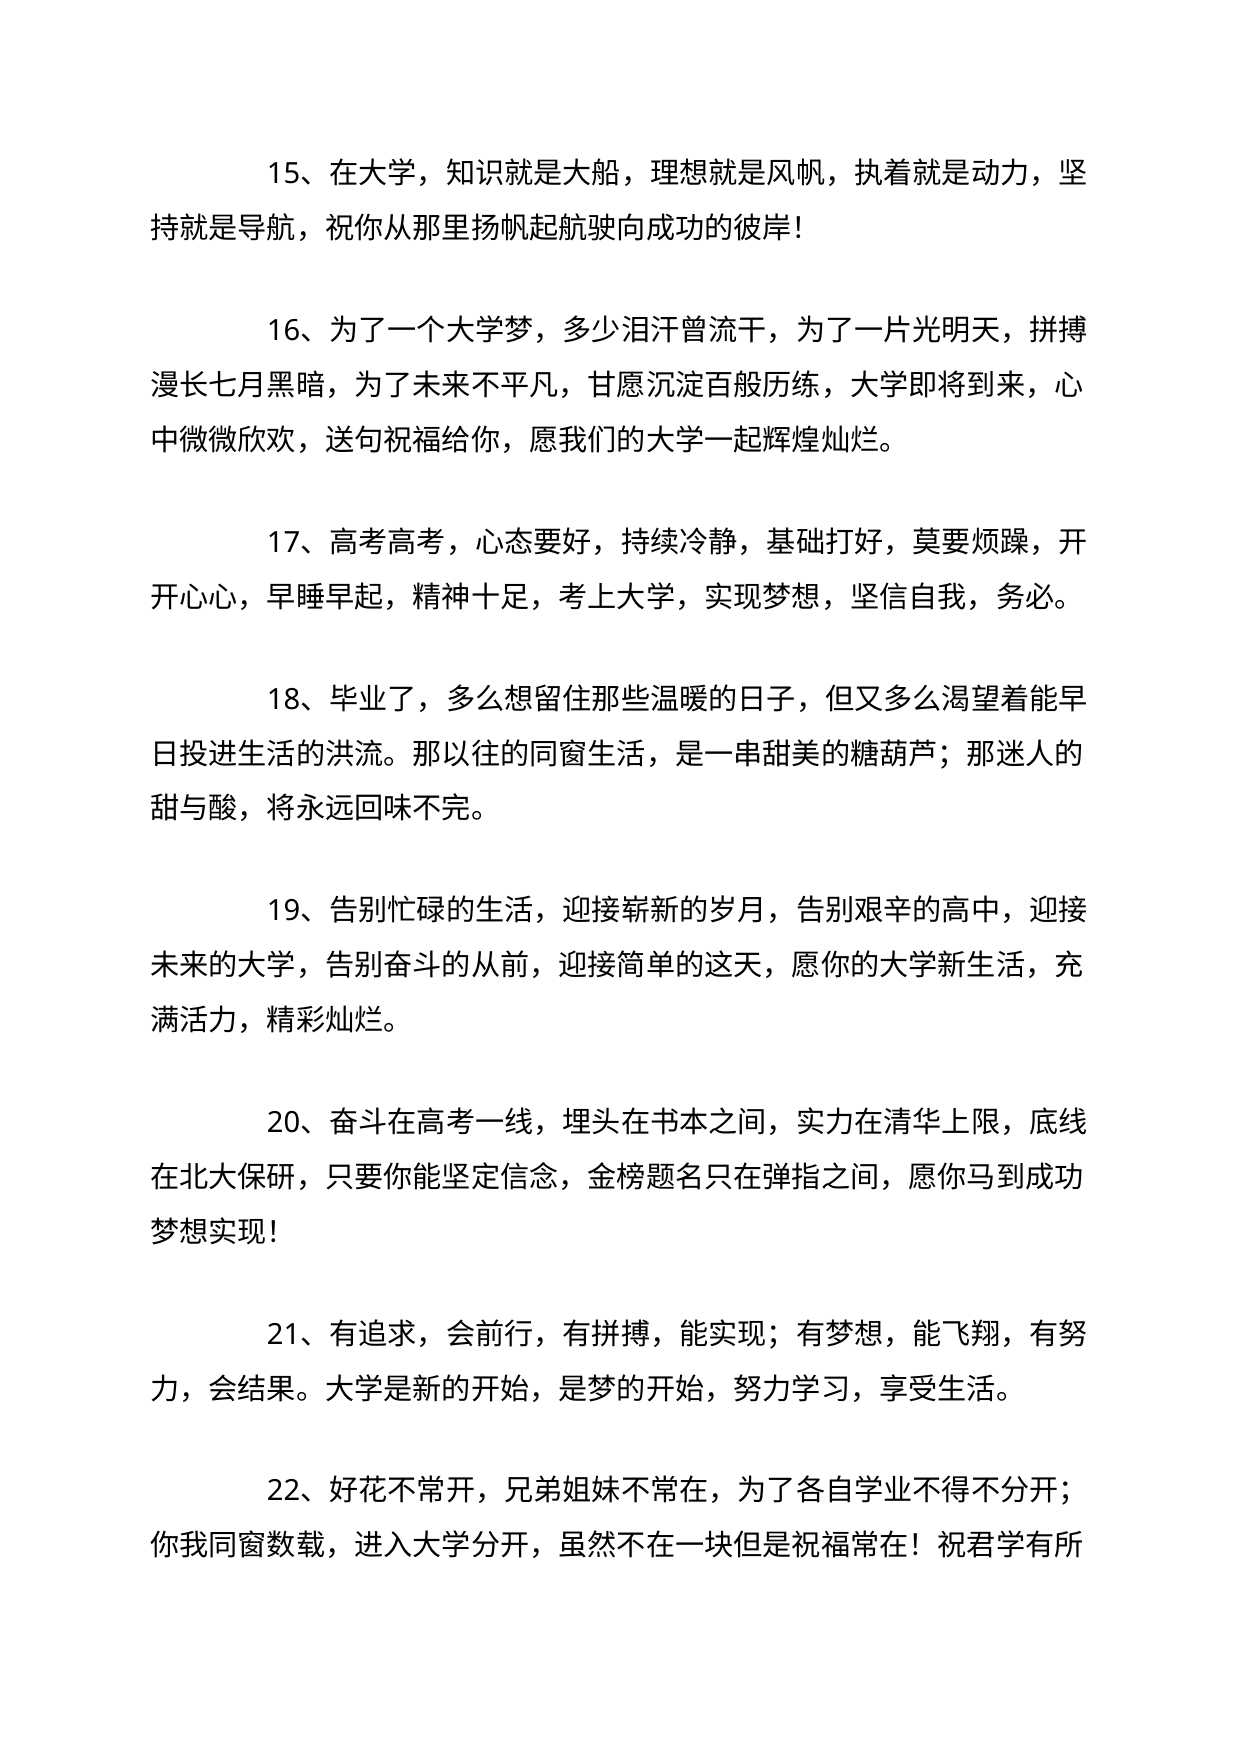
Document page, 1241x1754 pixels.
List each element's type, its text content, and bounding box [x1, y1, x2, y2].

text 15、在大学，知识就是大船，理想就是风帆，执着就是动力，坚持就是导航，祝你从那里扬帆起航驶向成功的彼岸！ [150, 150, 1090, 247]
text 16、为了一个大学梦，多少泪汗曾流干，为了一片光明天，拼搏漫长七月黑暗，为了未来不平凡，甘愿沉淀百般历练，大学即将到来，心中微微欣欢，送句祝福给你，愿我们的大学一起辉煌灿烂。 [150, 307, 1090, 459]
text 18、毕业了，多么想留住那些温暖的日子，但又多么渴望着能早日投进生活的洪流。那以往的同窗生活，是一串甜美的糖葫芦；那迷人的甜与酸，将永远回味不完。 [150, 675, 1090, 827]
text 20、奋斗在高考一线，埋头在书本之间，实力在清华上限，底线在北大保研，只要你能坚定信念，金榜题名只在弹指之间，愿你马到成功梦想实现！ [150, 1098, 1090, 1251]
text 17、高考高考，心态要好，持续冷静，基础打好，莫要烦躁，开开心心，早睡早起，精神十足，考上大学，实现梦想，坚信自我，务必。 [150, 518, 1090, 616]
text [150, 1467, 1090, 1564]
text 21、有追求，会前行，有拼搏，能实现；有梦想，能飞翔，有努力，会结果。大学是新的开始，是梦的开始，努力学习，享受生活。 [150, 1310, 1090, 1407]
text 19、告别忙碌的生活，迎接崭新的岁月，告别艰辛的高中，迎接未来的大学，告别奋斗的从前，迎接简单的这天，愿你的大学新生活，充满活力，精彩灿烂。 [150, 887, 1090, 1039]
